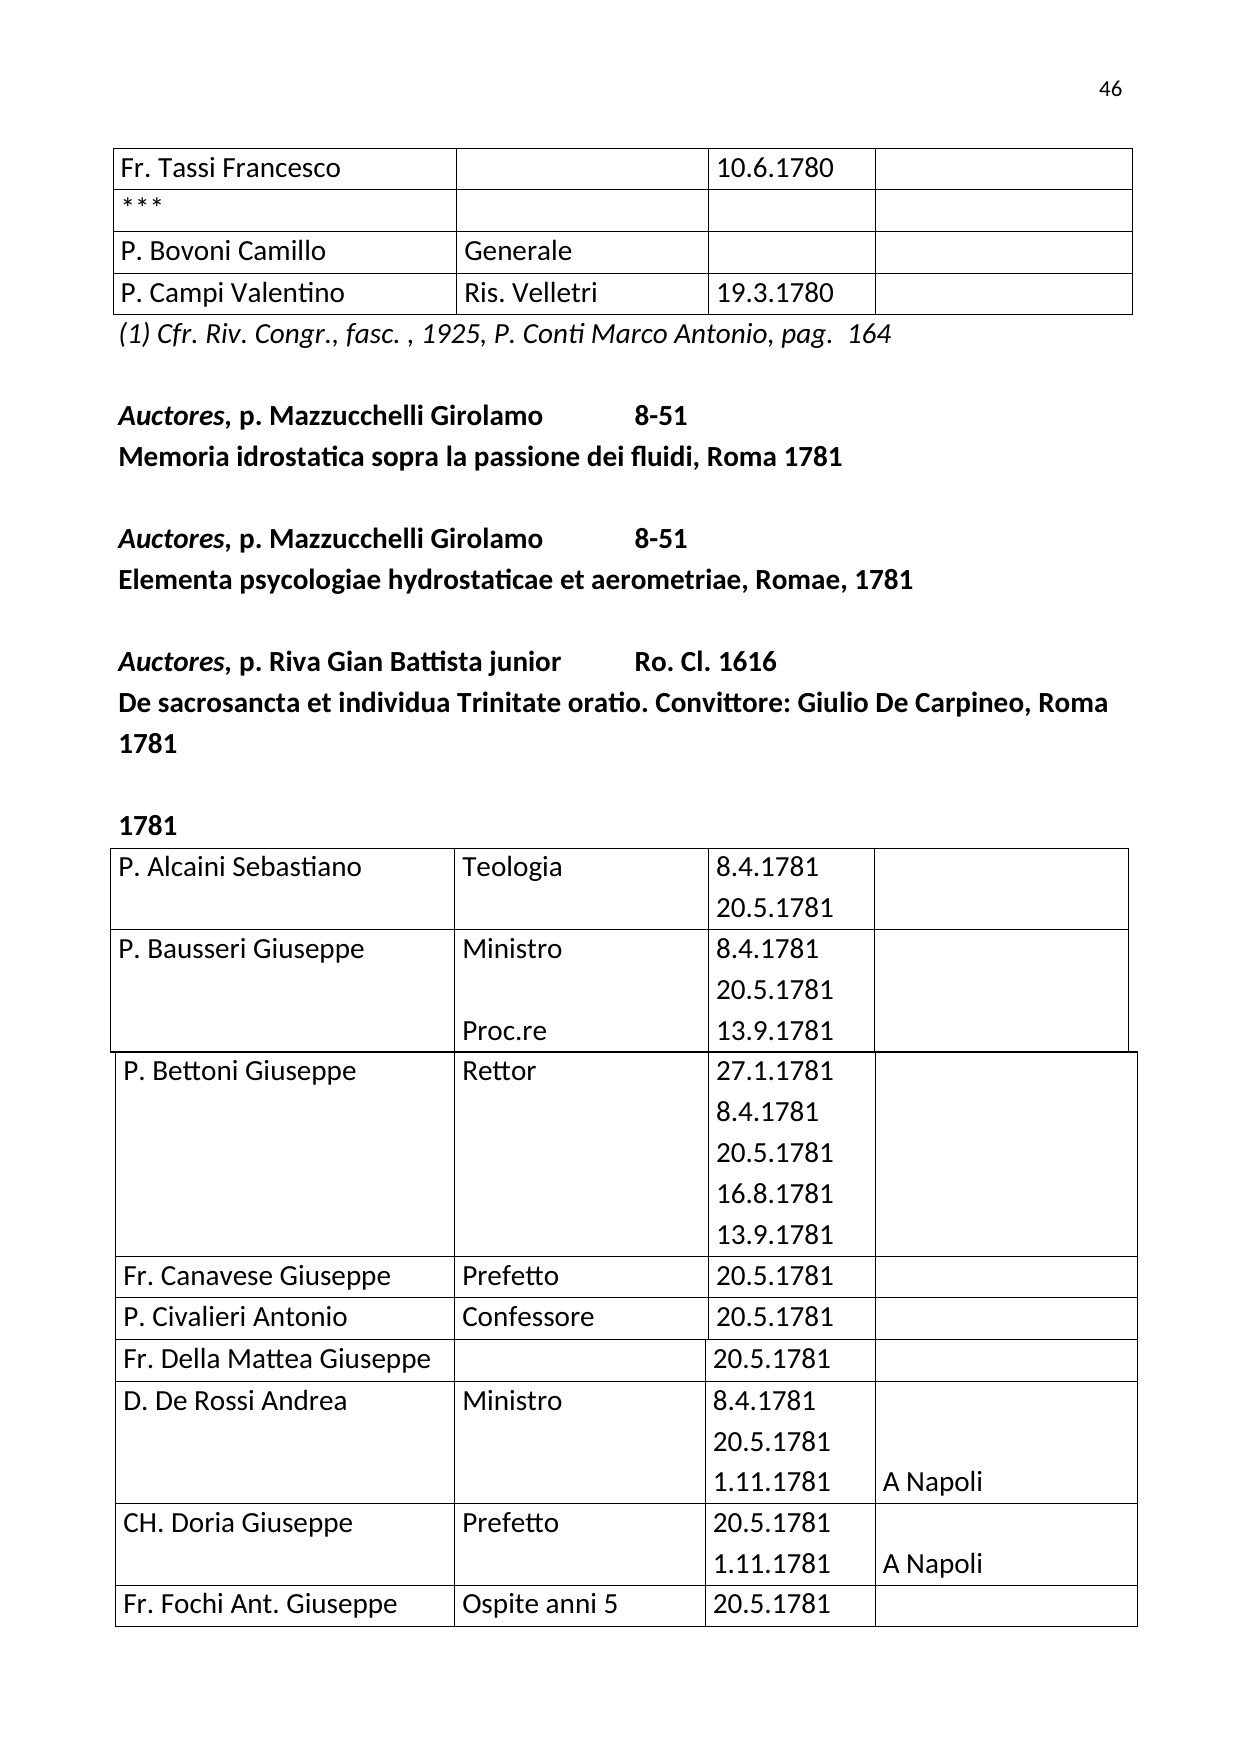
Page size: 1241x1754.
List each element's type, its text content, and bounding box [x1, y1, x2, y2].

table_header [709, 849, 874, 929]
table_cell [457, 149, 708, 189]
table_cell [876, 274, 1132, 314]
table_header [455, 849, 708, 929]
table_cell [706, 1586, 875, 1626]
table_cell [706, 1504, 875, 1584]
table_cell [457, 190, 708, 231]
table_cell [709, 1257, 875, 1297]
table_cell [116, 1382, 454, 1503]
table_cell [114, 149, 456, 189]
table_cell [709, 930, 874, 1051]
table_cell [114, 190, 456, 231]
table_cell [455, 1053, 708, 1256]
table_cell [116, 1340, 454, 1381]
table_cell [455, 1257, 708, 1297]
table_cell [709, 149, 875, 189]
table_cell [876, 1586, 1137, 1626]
text De sacrosancta et individua Trinitate oratio. Convittore: Giulio De Carpineo, Roma 1781 [118, 684, 1122, 760]
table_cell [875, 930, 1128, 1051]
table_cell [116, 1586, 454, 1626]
text (1) Cfr. Riv. Congr., fasc. , 1925, P. Conti Marco Antonio, pag. 164 [118, 315, 1122, 351]
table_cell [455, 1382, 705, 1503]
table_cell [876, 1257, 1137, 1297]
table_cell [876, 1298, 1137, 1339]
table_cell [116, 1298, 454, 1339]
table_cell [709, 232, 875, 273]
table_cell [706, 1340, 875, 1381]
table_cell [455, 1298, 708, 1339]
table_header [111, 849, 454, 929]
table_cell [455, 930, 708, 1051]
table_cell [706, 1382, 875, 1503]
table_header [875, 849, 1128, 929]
text Auctores, p. Riva Gian Battista junior Ro. Cl. 1616 [118, 643, 1122, 678]
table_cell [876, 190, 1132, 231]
text Auctores, p. Mazzucchelli Girolamo 8-51 [118, 520, 1122, 556]
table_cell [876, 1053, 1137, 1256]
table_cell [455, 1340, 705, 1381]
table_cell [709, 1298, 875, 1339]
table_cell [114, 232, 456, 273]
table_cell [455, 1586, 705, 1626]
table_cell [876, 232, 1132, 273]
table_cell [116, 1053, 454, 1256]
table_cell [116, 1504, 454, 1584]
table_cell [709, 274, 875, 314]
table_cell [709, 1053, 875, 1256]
text 1781 [118, 807, 1122, 842]
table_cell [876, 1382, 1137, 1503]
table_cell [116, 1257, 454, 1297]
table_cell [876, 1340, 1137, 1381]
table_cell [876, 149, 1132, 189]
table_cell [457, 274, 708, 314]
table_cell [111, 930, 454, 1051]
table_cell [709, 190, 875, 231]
text Elementa psycologiae hydrostaticae et aerometriae, Romae, 1781 [118, 561, 1122, 597]
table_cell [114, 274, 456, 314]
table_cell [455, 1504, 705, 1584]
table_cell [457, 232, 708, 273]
text Memoria idrostatica sopra la passione dei fluidi, Roma 1781 [118, 438, 1122, 474]
text Auctores, p. Mazzucchelli Girolamo 8-51 [118, 397, 1122, 433]
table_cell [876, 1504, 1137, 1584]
